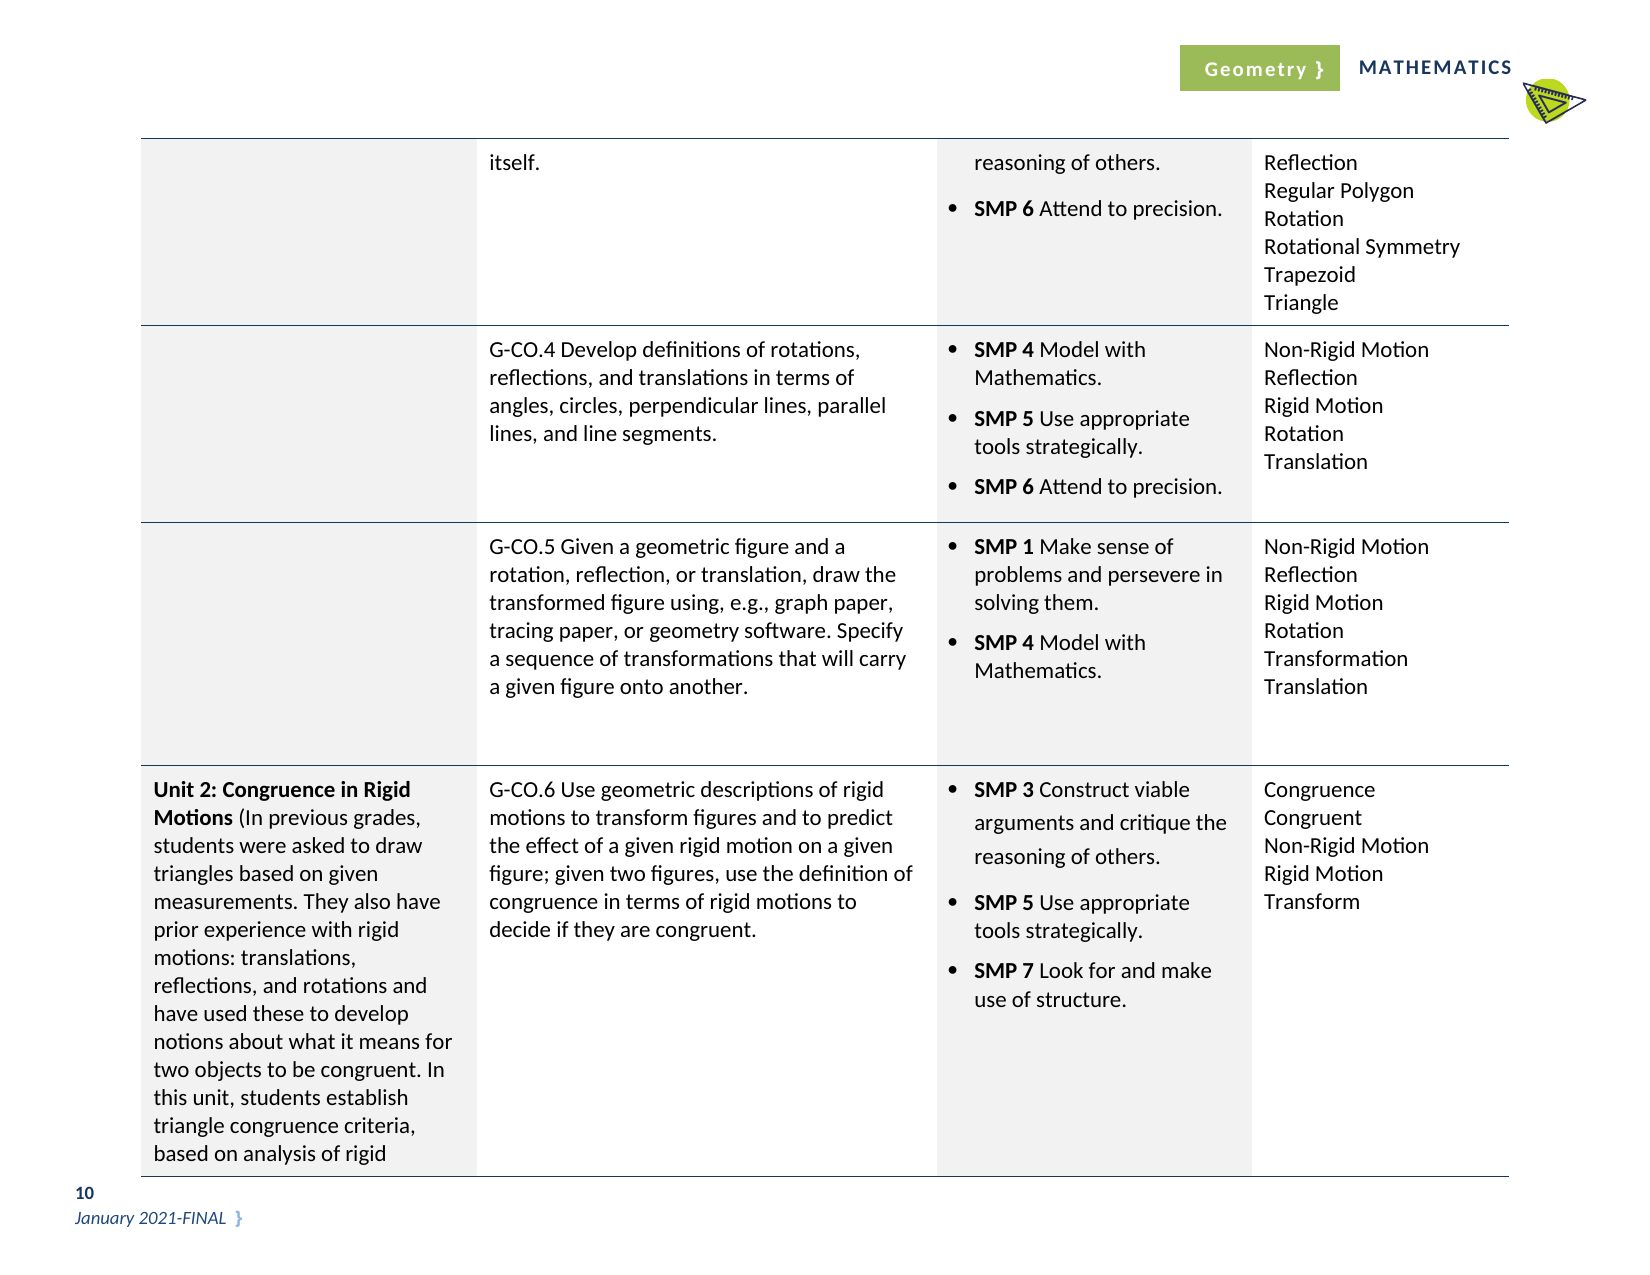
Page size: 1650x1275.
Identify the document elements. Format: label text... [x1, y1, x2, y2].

picture [1522, 79, 1587, 124]
table_cell Non-Rigid Motion Reflection Rigid Motion Rotation Translation [1252, 326, 1509, 522]
table_cell [141, 326, 477, 522]
table_cell [141, 139, 477, 325]
table_cell Congruence Congruent Non-Rigid Motion Rigid Motion Transform [1252, 766, 1509, 1176]
table_cell SMP 4 Model with Mathematics. SMP 5 Use appropriate tools strategically. SMP 6 Attend to precision. [937, 326, 1252, 522]
table_cell G-CO.5 Given a geometric figure and a rotation, reflection, or translation, draw the transformed figure using, e.g., graph paper, tracing paper, or geometry software. Specify a sequence of transformations that will carry a given figure onto another. [477, 523, 937, 765]
table_cell G-CO.4 Develop definitions of rotations, reflections, and translations in terms of angles, circles, perpendicular lines, parallel lines, and line segments. [477, 326, 937, 522]
table_cell SMP 3 Construct viable arguments and critique the reasoning of others. SMP 6 Attend to precision. [937, 139, 1252, 325]
table_cell Parallelogram Quadrilateral Rectangle Reflection Regular Polygon Rotation Rotational Symmetry Trapezoid Triangle [1252, 139, 1509, 325]
table_cell SMP 1 Make sense of problems and persevere in solving them. SMP 4 Model with Mathematics. [937, 523, 1252, 765]
table_cell G-CO.3 Given a rectangle, parallelogram, trapezoid, or regular polygon, describe the rotations and reflections that carry it onto itself. [477, 139, 937, 325]
table_cell Non-Rigid Motion Reflection Rigid Motion Rotation Transformation Translation [1252, 523, 1509, 765]
table_cell [141, 523, 477, 765]
